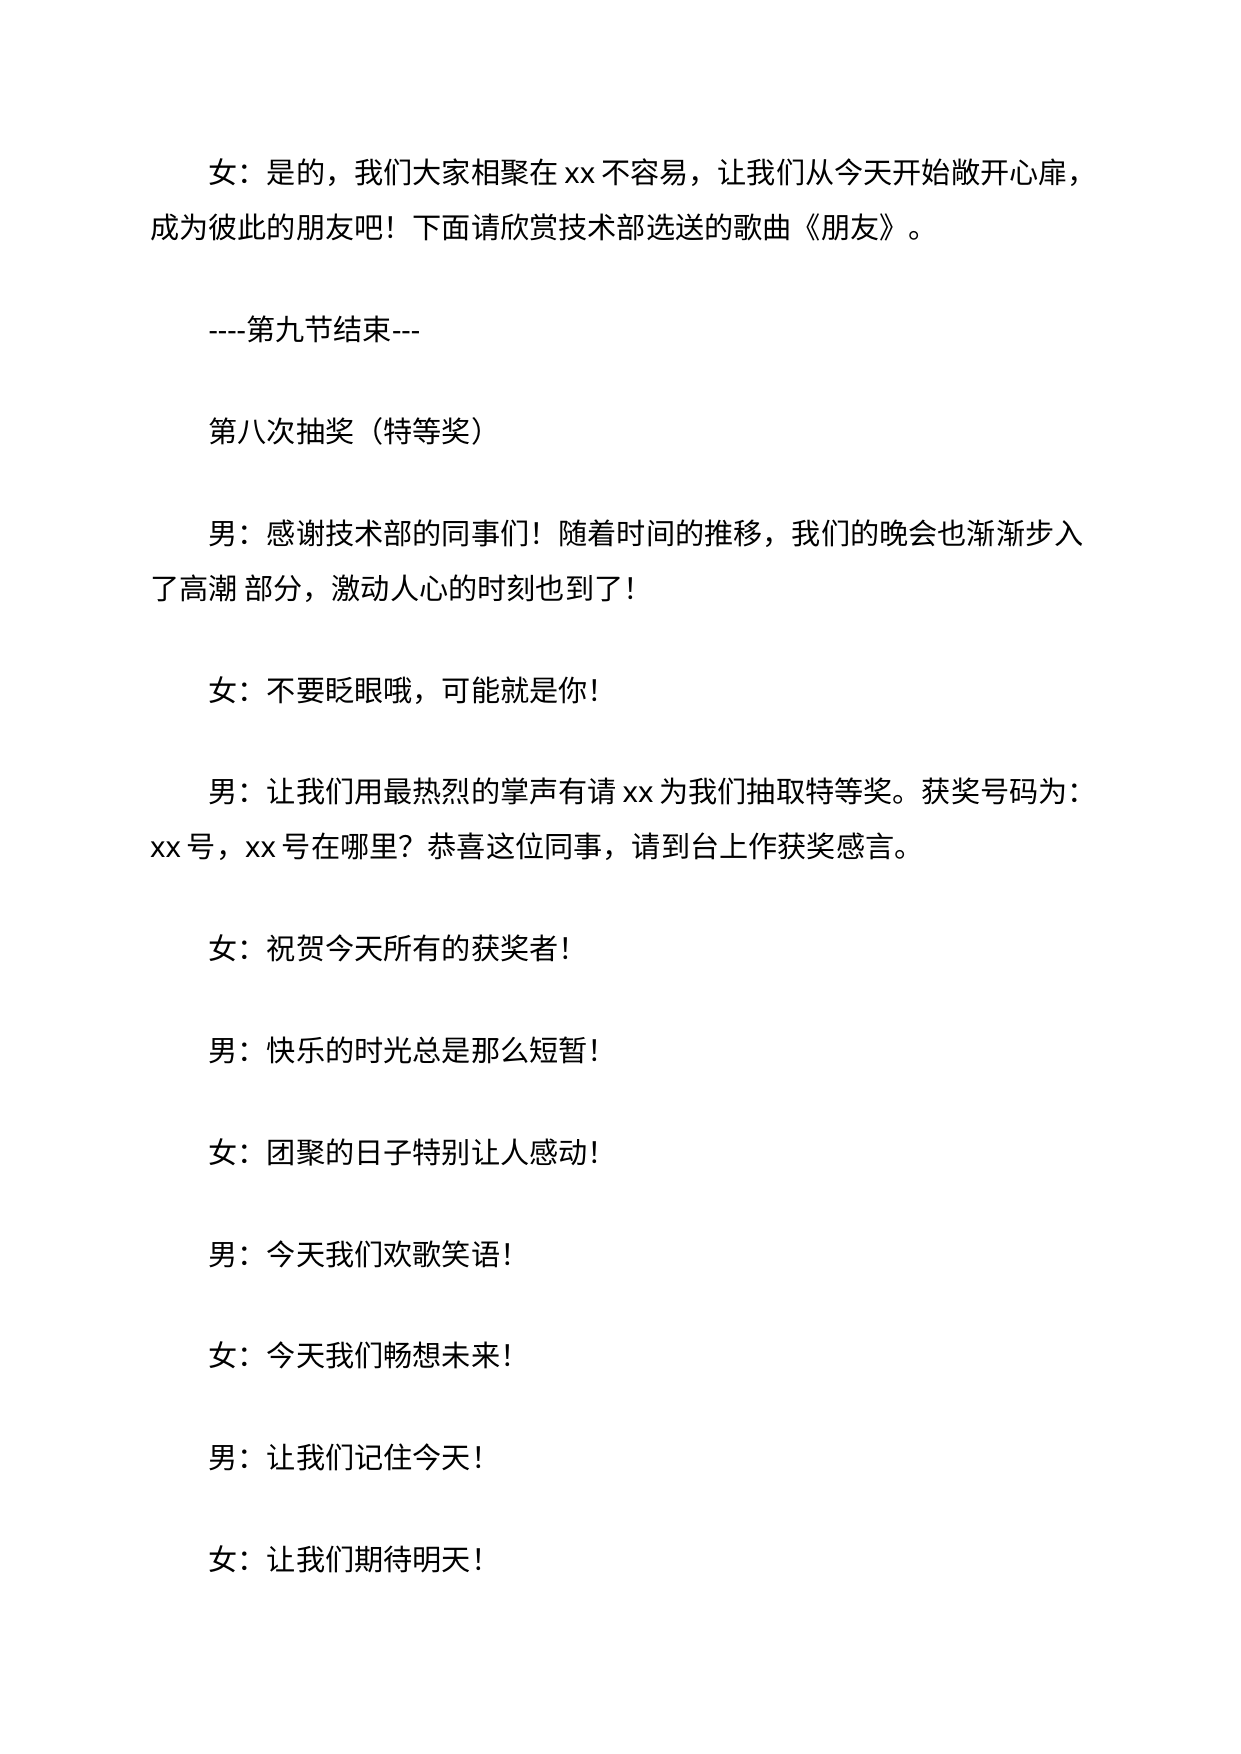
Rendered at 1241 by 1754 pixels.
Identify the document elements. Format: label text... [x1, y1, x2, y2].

text 男：让我们用最热烈的掌声有请xx为我们抽取特等奖。获奖号码为：xx号，xx号在哪里？恭喜这位同事，请到台上作获奖感言。 [150, 769, 1090, 866]
text 女：祝贺今天所有的获奖者！ [150, 926, 1090, 968]
text 男：今天我们欢歌笑语！ [150, 1231, 1090, 1273]
text 男：感谢技术部的同事们！随着时间的推移，我们的晚会也渐渐步入了高潮 部分，激动人心的时刻也到了！ [150, 511, 1090, 608]
text 女：今天我们畅想未来！ [150, 1333, 1090, 1375]
text 女：不要眨眼哦，可能就是你！ [150, 667, 1090, 709]
text 第八次抽奖（特等奖） [150, 409, 1090, 451]
text 女：团聚的日子特别让人感动！ [150, 1129, 1090, 1172]
text 男：让我们记住今天！ [150, 1435, 1090, 1477]
text 女：是的，我们大家相聚在xx不容易，让我们从今天开始敞开心扉，成为彼此的朋友吧！下面请欣赏技术部选送的歌曲《朋友》。 [150, 150, 1090, 247]
text ----第九节结束--- [150, 307, 1090, 349]
text 女：让我们期待明天！ [150, 1537, 1090, 1579]
text 男：快乐的时光总是那么短暂！ [150, 1028, 1090, 1070]
